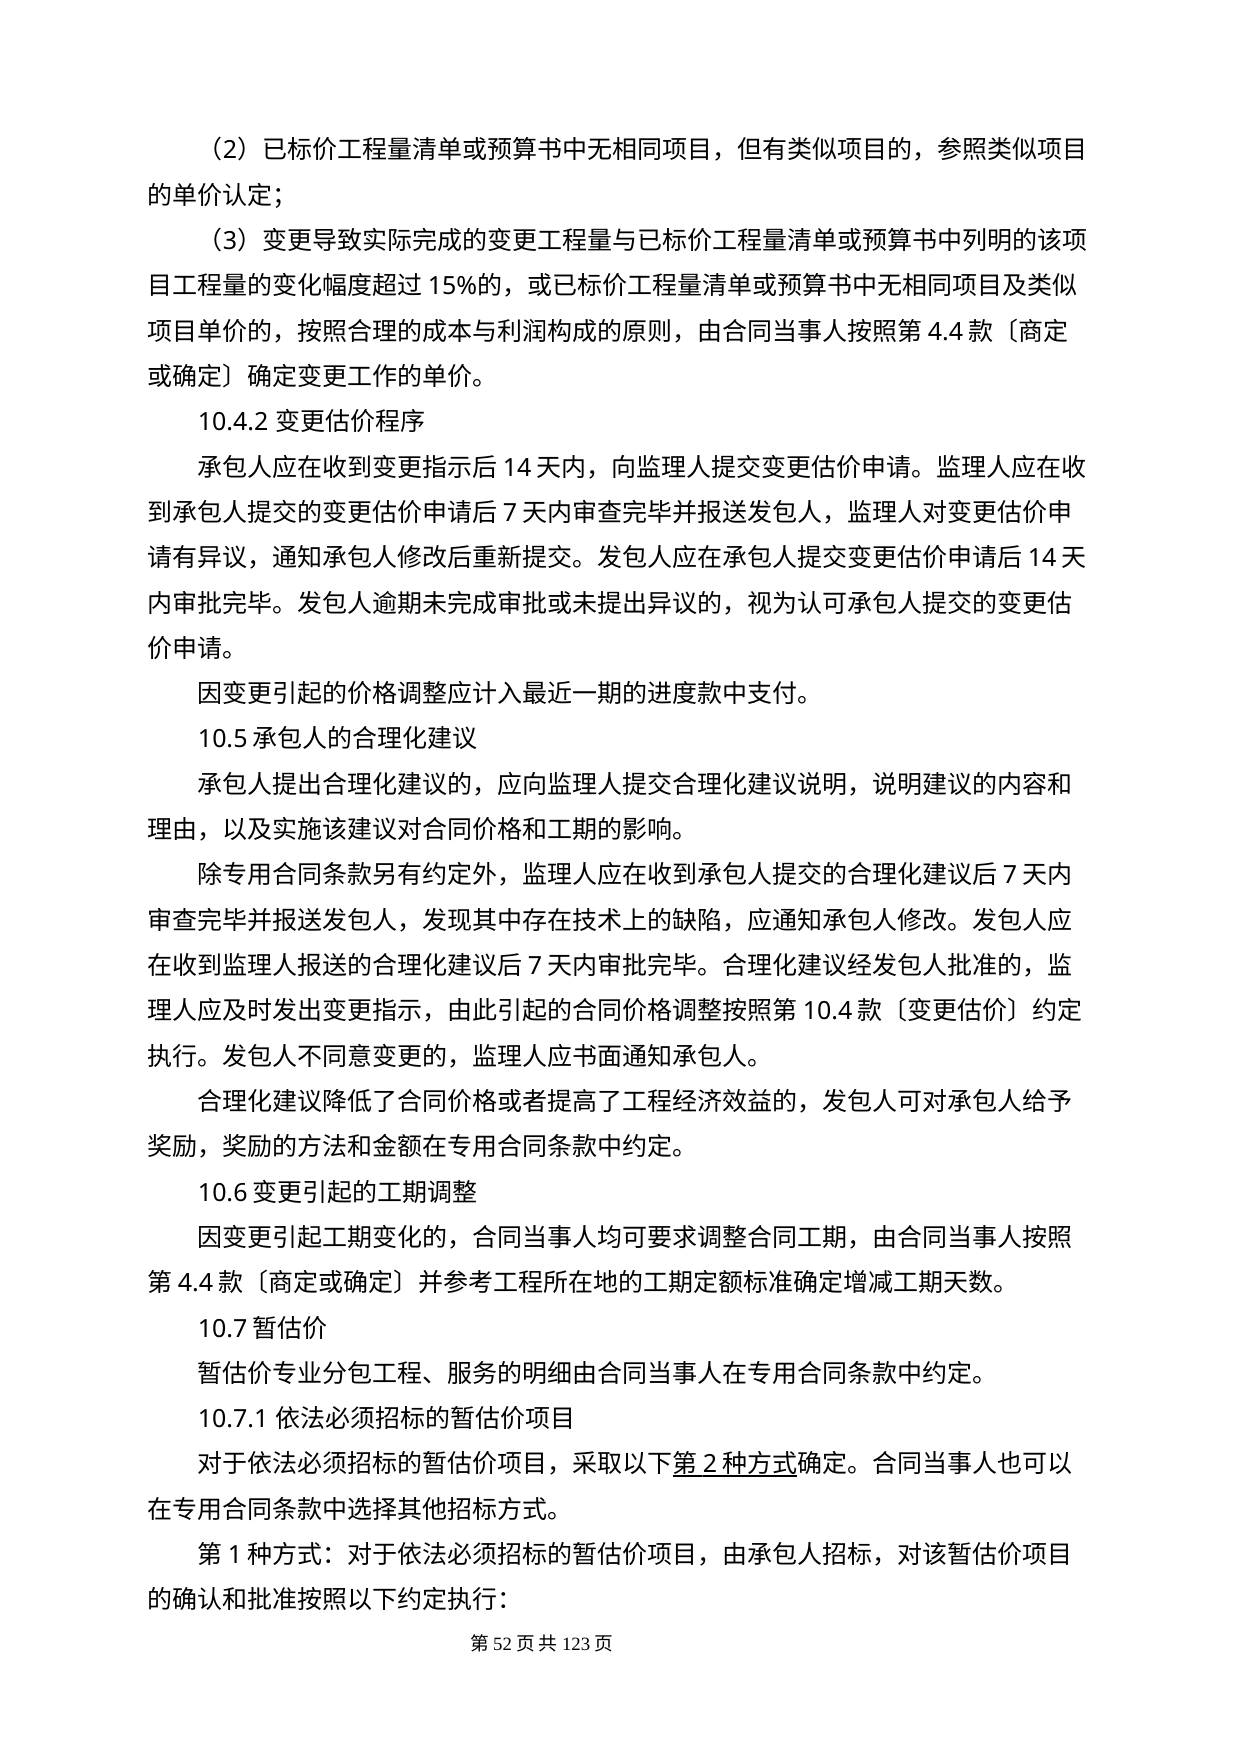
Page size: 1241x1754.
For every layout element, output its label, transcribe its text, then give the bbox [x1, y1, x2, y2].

text （2）已标价工程量清单或预算书中无相同项目，但有类似项目的，参照类似项目的单价认定； [148, 130, 1092, 211]
text 10.7暂估价 [148, 1308, 1092, 1344]
text 10.6变更引起的工期调整 [148, 1172, 1092, 1208]
text 因变更引起工期变化的，合同当事人均可要求调整合同工期，由合同当事人按照第4.4款〔商定或确定〕并参考工程所在地的工期定额标准确定增减工期天数。 [148, 1217, 1092, 1299]
text 暂估价专业分包工程、服务的明细由合同当事人在专用合同条款中约定。 [148, 1353, 1092, 1389]
text 第1种方式：对于依法必须招标的暂估价项目，由承包人招标，对该暂估价项目的确认和批准按照以下约定执行： [148, 1534, 1092, 1616]
text 10.7.1 依法必须招标的暂估价项目 [148, 1399, 1092, 1435]
text 10.4.2 变更估价程序 [148, 402, 1092, 438]
text 因变更引起的价格调整应计入最近一期的进度款中支付。 [148, 674, 1092, 710]
text 承包人提出合理化建议的，应向监理人提交合理化建议说明，说明建议的内容和理由，以及实施该建议对合同价格和工期的影响。 [148, 764, 1092, 846]
text 10.5承包人的合理化建议 [148, 719, 1092, 755]
text 承包人应在收到变更指示后14天内，向监理人提交变更估价申请。监理人应在收到承包人提交的变更估价申请后7天内审查完毕并报送发包人，监理人对变更估价申请有异议，通知承包人修改后重新提交。发包人应在承包人提交变更估价申请后14天内审批完毕。发包人逾期未完成审批或未提出异议的，视为认可承包人提交的变更估价申请。 [148, 447, 1092, 664]
text 除专用合同条款另有约定外，监理人应在收到承包人提交的合理化建议后7天内审查完毕并报送发包人，发现其中存在技术上的缺陷，应通知承包人修改。发包人应在收到监理人报送的合理化建议后7天内审批完毕。合理化建议经发包人批准的，监理人应及时发出变更指示，由此引起的合同价格调整按照第10.4款〔变更估价〕约定执行。发包人不同意变更的，监理人应书面通知承包人。 [148, 855, 1092, 1072]
text 合理化建议降低了合同价格或者提高了工程经济效益的，发包人可对承包人给予奖励，奖励的方法和金额在专用合同条款中约定。 [148, 1081, 1092, 1163]
text 对于依法必须招标的暂估价项目，采取以下第2种方式确定。合同当事人也可以在专用合同条款中选择其他招标方式。 [148, 1444, 1092, 1526]
text （3）变更导致实际完成的变更工程量与已标价工程量清单或预算书中列明的该项目工程量的变化幅度超过15%的，或已标价工程量清单或预算书中无相同项目及类似项目单价的，按照合理的成本与利润构成的原则，由合同当事人按照第4.4款〔商定或确定〕确定变更工作的单价。 [148, 221, 1092, 393]
